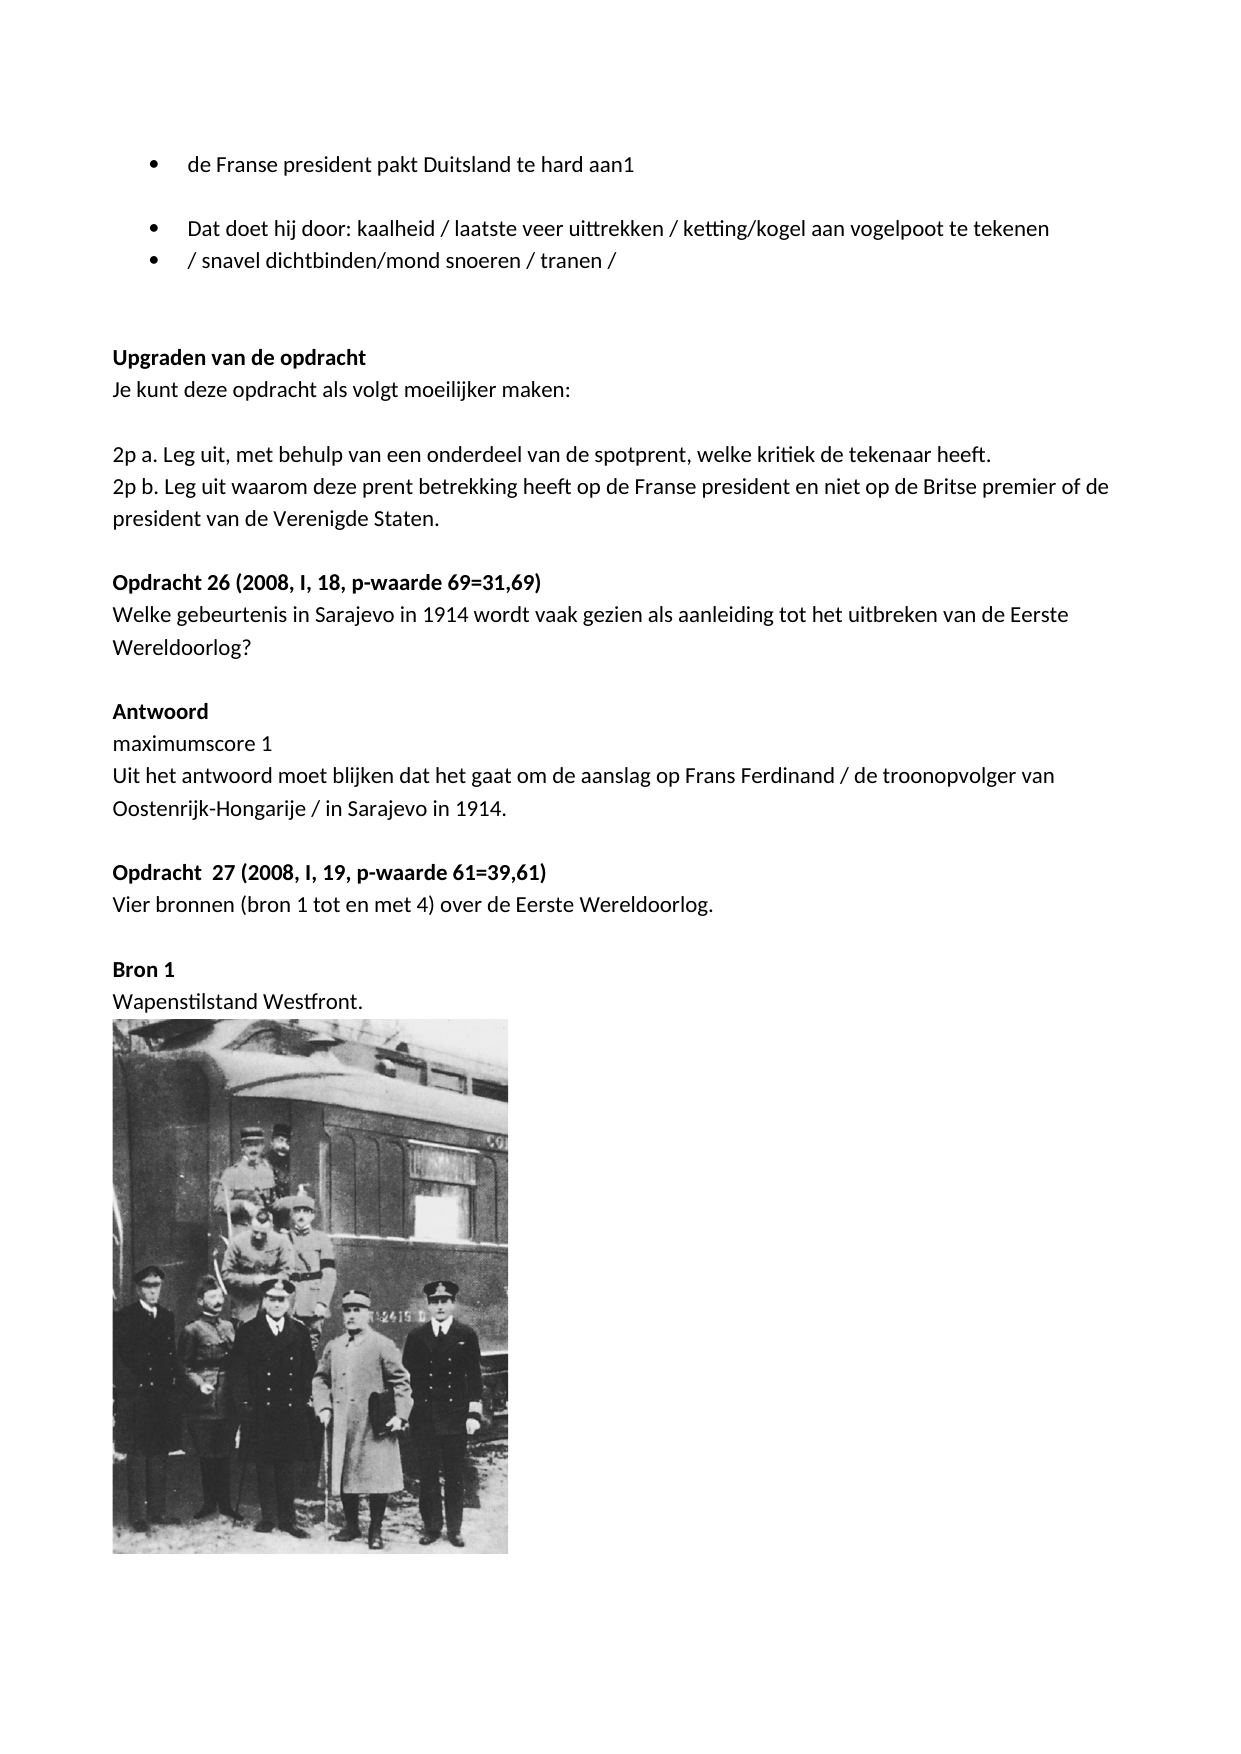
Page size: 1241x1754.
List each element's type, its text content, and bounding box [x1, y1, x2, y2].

text Upgraden van de opdracht [112, 343, 1128, 371]
text Antwoord [112, 697, 1128, 725]
text 2p b. Leg uit waarom deze prent betrekking heeft op de Franse president en niet op de Britse premier of de president van de Verenigde Staten. [112, 472, 1128, 532]
list / snavel dichtbinden/mond snoeren / tranen / [150, 247, 1128, 274]
text Welke gebeurtenis in Sarajevo in 1914 wordt vaak gezien als aanleiding tot het uitbreken van de Eerste Wereldoorlog? [112, 601, 1128, 661]
text maximumscore 1 [112, 729, 1128, 757]
text Opdracht 26 (2008, I, 18, p-waarde 69=31,69) [112, 568, 1128, 596]
text Bron 1 [112, 955, 1128, 983]
text Vier bronnen (bron 1 tot en met 4) over de Eerste Wereldoorlog. [112, 890, 1128, 918]
list Dat doet hij door: kaalheid / laatste veer uittrekken / ketting/kogel aan vogelpoot te tekenen [150, 214, 1128, 242]
text Opdracht 27 (2008, I, 19, p-waarde 61=39,61) [112, 858, 1128, 886]
text Uit het antwoord moet blijken dat het gaat om de aanslag op Frans Ferdinand / de troonopvolger van Oostenrijk-Hongarije / in Sarajevo in 1914. [112, 762, 1128, 822]
text Wapenstilstand Westfront. [112, 987, 1128, 1015]
list de Franse president pakt Duitsland te hard aan1 [150, 150, 1128, 178]
text Je kunt deze opdracht als volgt moeilijker maken: [112, 375, 1128, 403]
text 2p a. Leg uit, met behulp van een onderdeel van de spotprent, welke kritiek de tekenaar heeft. [112, 440, 1128, 468]
